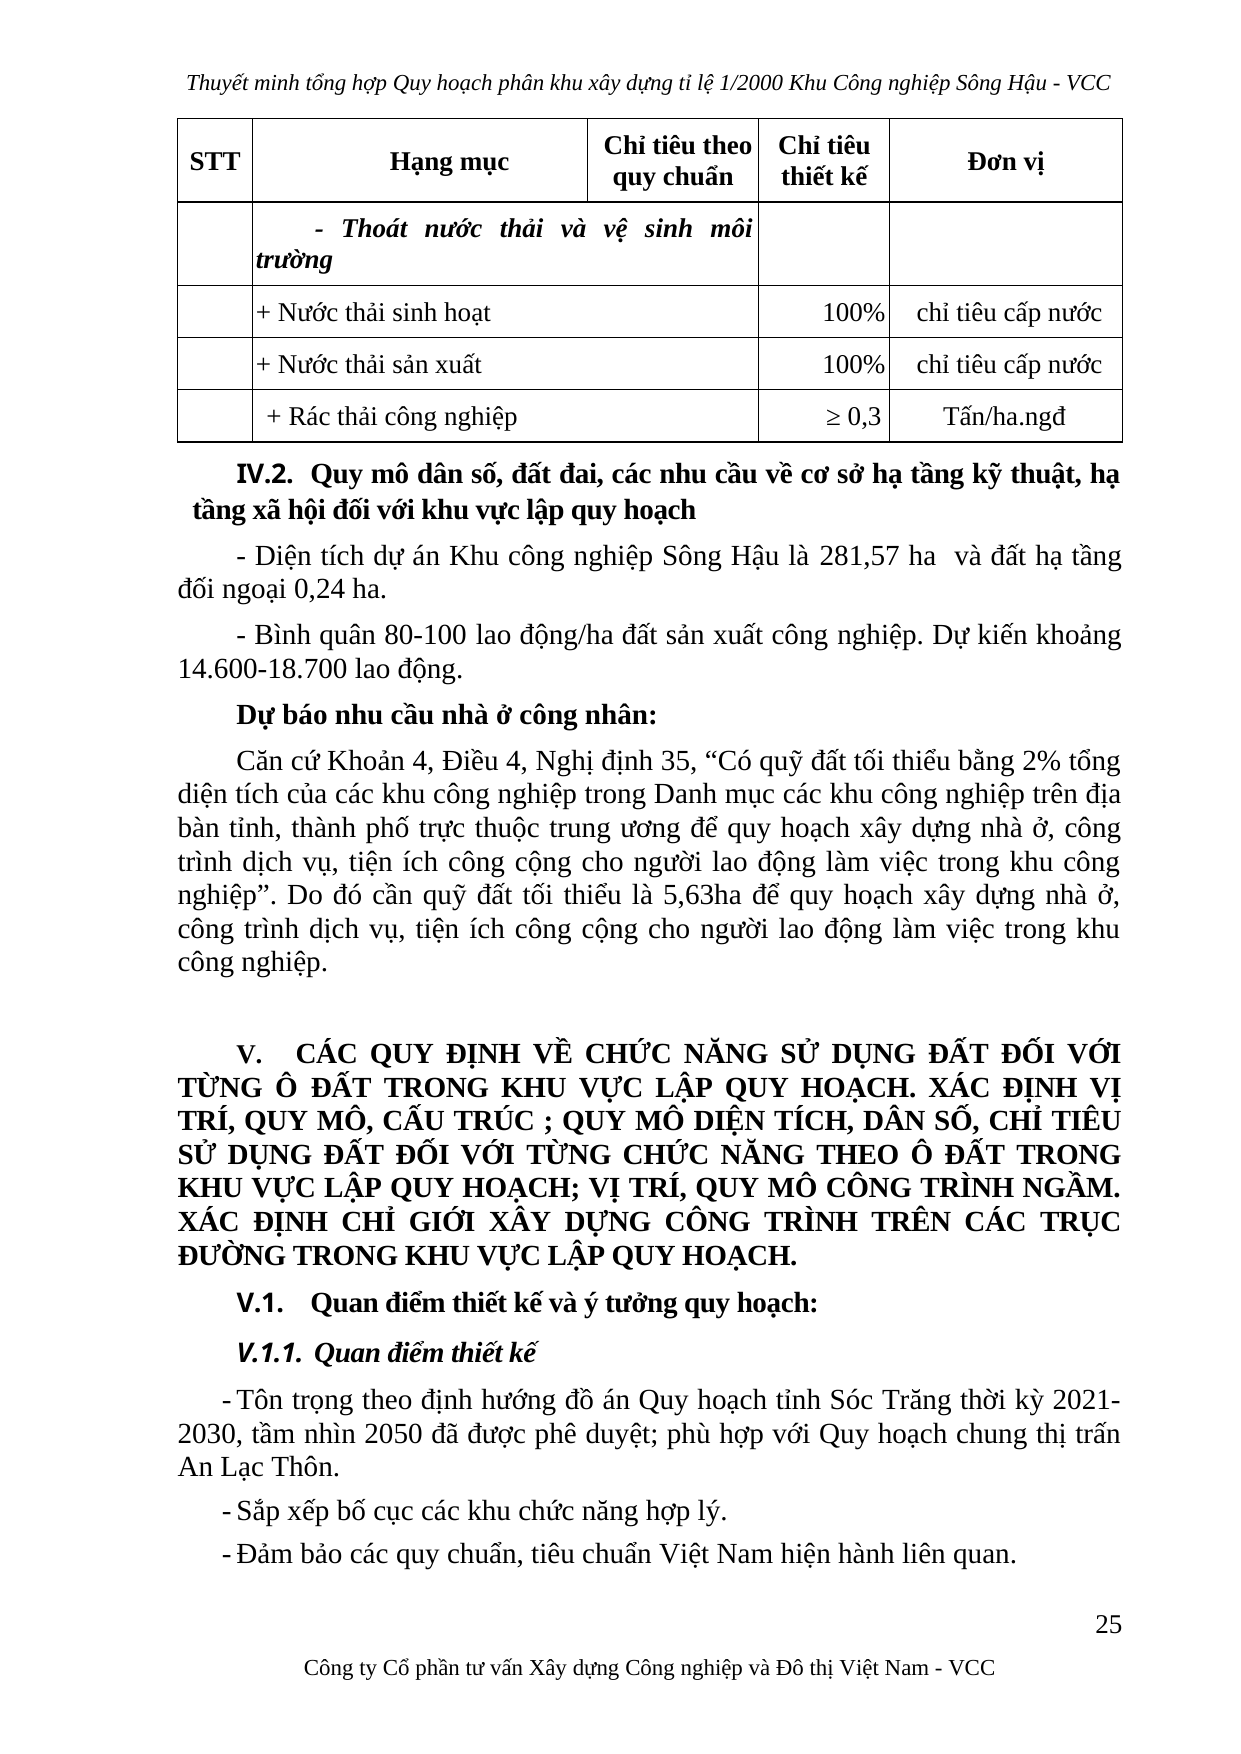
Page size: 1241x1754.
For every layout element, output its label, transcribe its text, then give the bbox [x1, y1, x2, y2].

table_cell + Rác thải công nghiệp [253, 390, 758, 441]
table_cell [890, 203, 1122, 285]
table_cell [178, 338, 252, 389]
table_header Đơn vị [890, 119, 1122, 201]
table_cell [178, 390, 252, 441]
table_header Hạng mục [253, 119, 587, 201]
table_cell - Thoát nước thải và vệ sinh môi trường [253, 203, 758, 285]
table_header Chỉ tiêu thiết kế [759, 119, 889, 201]
table_header STT [178, 119, 252, 201]
text - Diện tích dự án Khu công nghiệp Sông Hậu là 281,57 ha và đất hạ tầng đối ngoại 0,24 ha. [177, 538, 1122, 605]
table_cell + Nước thải sinh hoạt [253, 286, 758, 337]
table_cell + Nước thải sản xuất [253, 338, 758, 389]
table_cell Tấn/ha.ngđ [890, 390, 1122, 441]
table_cell [178, 203, 252, 285]
text Căn cứ Khoản 4, Điều 4, Nghị định 35, “Có quỹ đất tối thiểu bằng 2% tổng diện tích của các khu công nghiệp trong Danh mục các khu công nghiệp trên địa bàn tỉnh, thành phố trực thuộc trung ương để quy hoạch xây dựng nhà ở, công trình dịch vụ, tiện ích công cộng cho người lao động làm việc trong khu công nghiệp”. Do đó cần quỹ đất tối thiểu là 5,63ha để quy hoạch xây dựng nhà ở, công trình dịch vụ, tiện ích công cộng cho người lao động làm việc trong khu công nghiệp. [177, 743, 1122, 978]
text Dự báo nhu cầu nhà ở công nhân: [177, 697, 1122, 731]
list Đảm bảo các quy chuẩn, tiêu chuẩn Việt Nam hiện hành liên quan. [177, 1537, 1122, 1570]
text CÁC QUY ĐỊNH VỀ CHỨC NĂNG SỬ DỤNG ĐẤT ĐỐI VỚI TỪNG Ô ĐẤT TRONG KHU VỰC LẬP QUY HOẠCH. XÁC ĐỊNH VỊ TRÍ, QUY MÔ, CẤU TRÚC ; QUY MÔ DIỆN TÍCH, DÂN SỐ, CHỈ TIÊU SỬ DỤNG ĐẤT ĐỐI VỚI TỪNG CHỨC NĂNG THEO Ô ĐẤT TRONG KHU VỰC LẬP QUY HOẠCH; VỊ TRÍ, QUY MÔ CÔNG TRÌNH NGẦM. XÁC ĐỊNH CHỈ GIỚI XÂY DỰNG CÔNG TRÌNH TRÊN CÁC TRỤC ĐƯỜNG TRONG KHU VỰC LẬP QUY HOẠCH. [177, 1036, 1122, 1271]
table_cell [178, 286, 252, 337]
table_cell chỉ tiêu cấp nước [890, 286, 1122, 337]
text - Bình quân 80-100 lao động/ha đất sản xuất công nghiệp. Dự kiến khoảng 14.600-18.700 lao động. [177, 617, 1122, 684]
text Quan điểm thiết kế [192, 1333, 1122, 1370]
table_cell ≥ 0,3 [759, 390, 889, 441]
table_cell 100% [759, 286, 889, 337]
table_cell 100% [759, 338, 889, 389]
table_header Chỉ tiêu theo quy chuẩn [588, 119, 758, 201]
table_cell [759, 203, 889, 285]
list Tôn trọng theo định hướng đồ án Quy hoạch tỉnh Sóc Trăng thời kỳ 2021-2030, tầm nhìn 2050 đã được phê duyệt; phù hợp với Quy hoạch chung thị trấn An Lạc Thôn. [177, 1382, 1122, 1483]
text Quan điểm thiết kế và ý tưởng quy hoạch: [192, 1284, 1122, 1321]
text Quy mô dân số, đất đai, các nhu cầu về cơ sở hạ tầng kỹ thuật, hạ tầng xã hội đối với khu vực lập quy hoạch [192, 455, 1122, 525]
table_cell chỉ tiêu cấp nước [890, 338, 1122, 389]
list Sắp xếp bố cục các khu chức năng hợp lý. [177, 1493, 1122, 1527]
